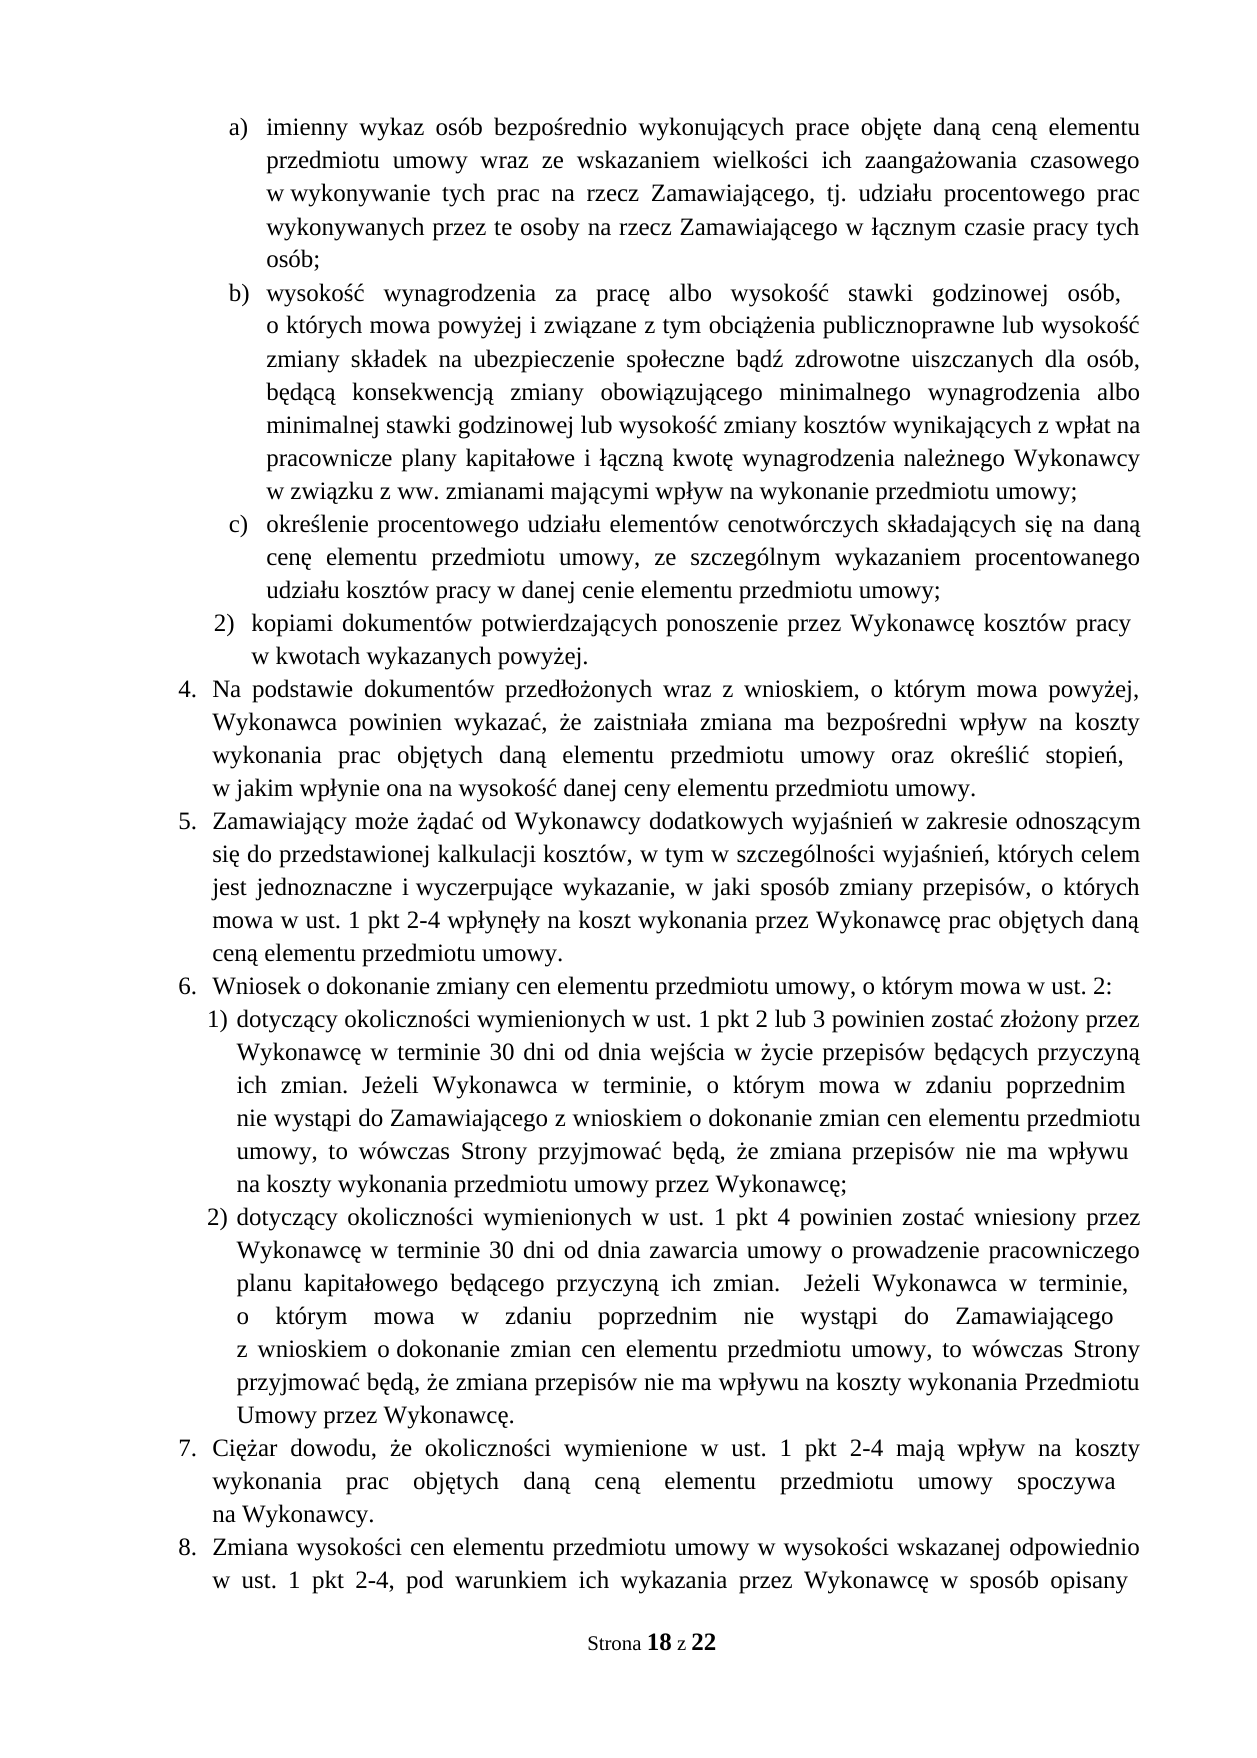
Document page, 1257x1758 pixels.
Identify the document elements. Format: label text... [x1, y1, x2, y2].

list wysokość wynagrodzenia za pracę albo wysokość stawki godzinowej osób, o których mowa powyżej i związane z tym obciążenia publicznoprawne lub wysokość zmiany składek na ubezpieczenie społeczne bądź zdrowotne uiszczanych dla osób, będącą konsekwencją zmiany obowiązującego minimalnego wynagrodzenia albo minimalnej stawki godzinowej lub wysokość zmiany kosztów wynikających z wpłat na pracownicze plany kapitałowe i łączną kwotę wynagrodzenia należnego Wykonawcy w związku z ww. zmianami mającymi wpływ na wykonanie przedmiotu umowy; [228, 278, 1141, 504]
list kopiami dokumentów potwierdzających ponoszenie przez Wykonawcę kosztów pracy w kwotach wykazanych powyżej. [214, 608, 1141, 669]
list Wniosek o dokonanie zmiany cen elementu przedmiotu umowy, o którym mowa w ust. 2: [178, 971, 1141, 1000]
list określenie procentowego udziału elementów cenotwórczych składających się na daną cenę elementu przedmiotu umowy, ze szczególnym wykazaniem procentowanego udziału kosztów pracy w danej cenie elementu przedmiotu umowy; [228, 509, 1141, 603]
list imienny wykaz osób bezpośrednio wykonujących prace objęte daną ceną elementu przedmiotu umowy wraz ze wskazaniem wielkości ich zaangażowania czasowego w wykonywanie tych prac na rzecz Zamawiającego, tj. udziału procentowego prac wykonywanych przez te osoby na rzecz Zamawiającego w łącznym czasie pracy tych osób; [228, 112, 1141, 273]
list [178, 1532, 1141, 1594]
list dotyczący okoliczności wymienionych w ust. 1 pkt 4 powinien zostać wniesiony przez Wykonawcę w terminie 30 dni od dnia zawarcia umowy o prowadzenie pracowniczego planu kapitałowego będącego przyczyną ich zmian. Jeżeli Wykonawca w terminie, o którym mowa w zdaniu poprzednim nie wystąpi do Zamawiającego z wnioskiem o dokonanie zmian cen elementu przedmiotu umowy, to wówczas Strony przyjmować będą, że zmiana przepisów nie ma wpływu na koszty wykonania Przedmiotu Umowy przez Wykonawcę. [207, 1202, 1141, 1429]
list Zamawiający może żądać od Wykonawcy dodatkowych wyjaśnień w zakresie odnoszącym się do przedstawionej kalkulacji kosztów, w tym w szczególności wyjaśnień, których celem jest jednoznaczne i wyczerpujące wykazanie, w jaki sposób zmiany przepisów, o których mowa w ust. 1 pkt 2-4 wpłynęły na koszt wykonania przez Wykonawcę prac objętych daną ceną elementu przedmiotu umowy. [178, 806, 1141, 967]
list Na podstawie dokumentów przedłożonych wraz z wnioskiem, o którym mowa powyżej, Wykonawca powinien wykazać, że zaistniała zmiana ma bezpośredni wpływ na koszty wykonania prac objętych daną elementu przedmiotu umowy oraz określić stopień, w jakim wpłynie ona na wysokość danej ceny elementu przedmiotu umowy. [178, 674, 1141, 802]
list dotyczący okoliczności wymienionych w ust. 1 pkt 2 lub 3 powinien zostać złożony przez Wykonawcę w terminie 30 dni od dnia wejścia w życie przepisów będących przyczyną ich zmian. Jeżeli Wykonawca w terminie, o którym mowa w zdaniu poprzednim nie wystąpi do Zamawiającego z wnioskiem o dokonanie zmian cen elementu przedmiotu umowy, to wówczas Strony przyjmować będą, że zmiana przepisów nie ma wpływu na koszty wykonania przedmiotu umowy przez Wykonawcę; [207, 1004, 1141, 1198]
list Ciężar dowodu, że okoliczności wymienione w ust. 1 pkt 2-4 mają wpływ na koszty wykonania prac objętych daną ceną elementu przedmiotu umowy spoczywa na Wykonawcy. [178, 1433, 1141, 1528]
